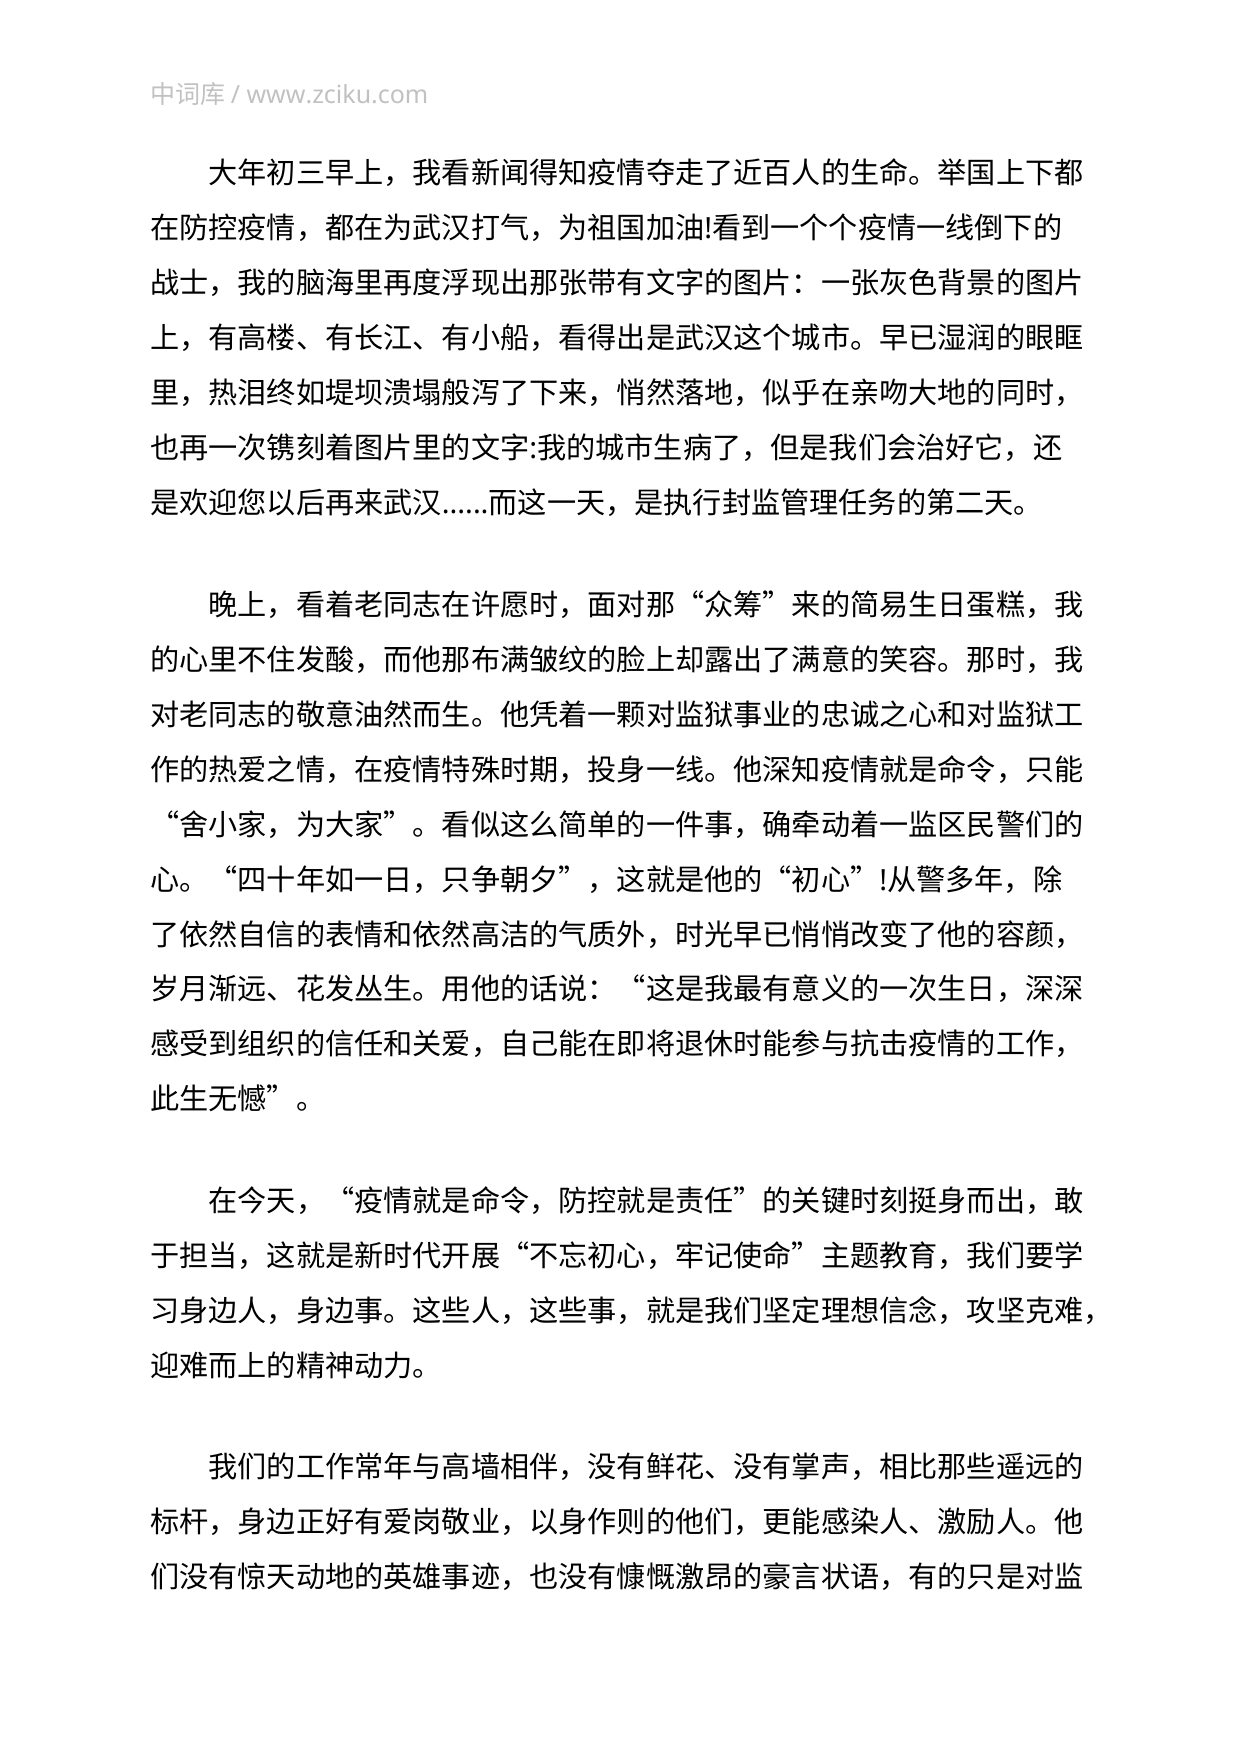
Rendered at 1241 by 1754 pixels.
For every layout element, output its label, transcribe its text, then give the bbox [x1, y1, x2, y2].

text 在今天，“疫情就是命令，防控就是责任”的关键时刻挺身而出，敢于担当，这就是新时代开展“不忘初心，牢记使命”主题教育，我们要学习身边人，身边事。这些人，这些事，就是我们坚定理想信念，攻坚克难，迎难而上的精神动力。 [150, 1177, 1090, 1384]
text 大年初三早上，我看新闻得知疫情夺走了近百人的生命。举国上下都在防控疫情，都在为武汉打气，为祖国加油!看到一个个疫情一线倒下的战士，我的脑海里再度浮现出那张带有文字的图片：一张灰色背景的图片上，有高楼、有长江、有小船，看得出是武汉这个城市。早已湿润的眼眶里，热泪终如堤坝溃塌般泻了下来，悄然落地，似乎在亲吻大地的同时，也再一次镌刻着图片里的文字:我的城市生病了，但是我们会治好它，还是欢迎您以后再来武汉......而这一天，是执行封监管理任务的第二天。 [150, 150, 1090, 522]
text 晚上，看着老同志在许愿时，面对那“众筹”来的简易生日蛋糕，我的心里不住发酸，而他那布满皱纹的脸上却露出了满意的笑容。那时，我对老同志的敬意油然而生。他凭着一颗对监狱事业的忠诚之心和对监狱工作的热爱之情，在疫情特殊时期，投身一线。他深知疫情就是命令，只能“舍小家，为大家”。看似这么简单的一件事，确牵动着一监区民警们的心。“四十年如一日，只争朝夕”，这就是他的“初心”!从警多年，除了依然自信的表情和依然高洁的气质外，时光早已悄悄改变了他的容颜，岁月渐远、花发丛生。用他的话说：“这是我最有意义的一次生日，深深感受到组织的信任和关爱，自己能在即将退休时能参与抗击疫情的工作，此生无憾”。 [150, 582, 1090, 1118]
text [150, 1444, 1090, 1596]
